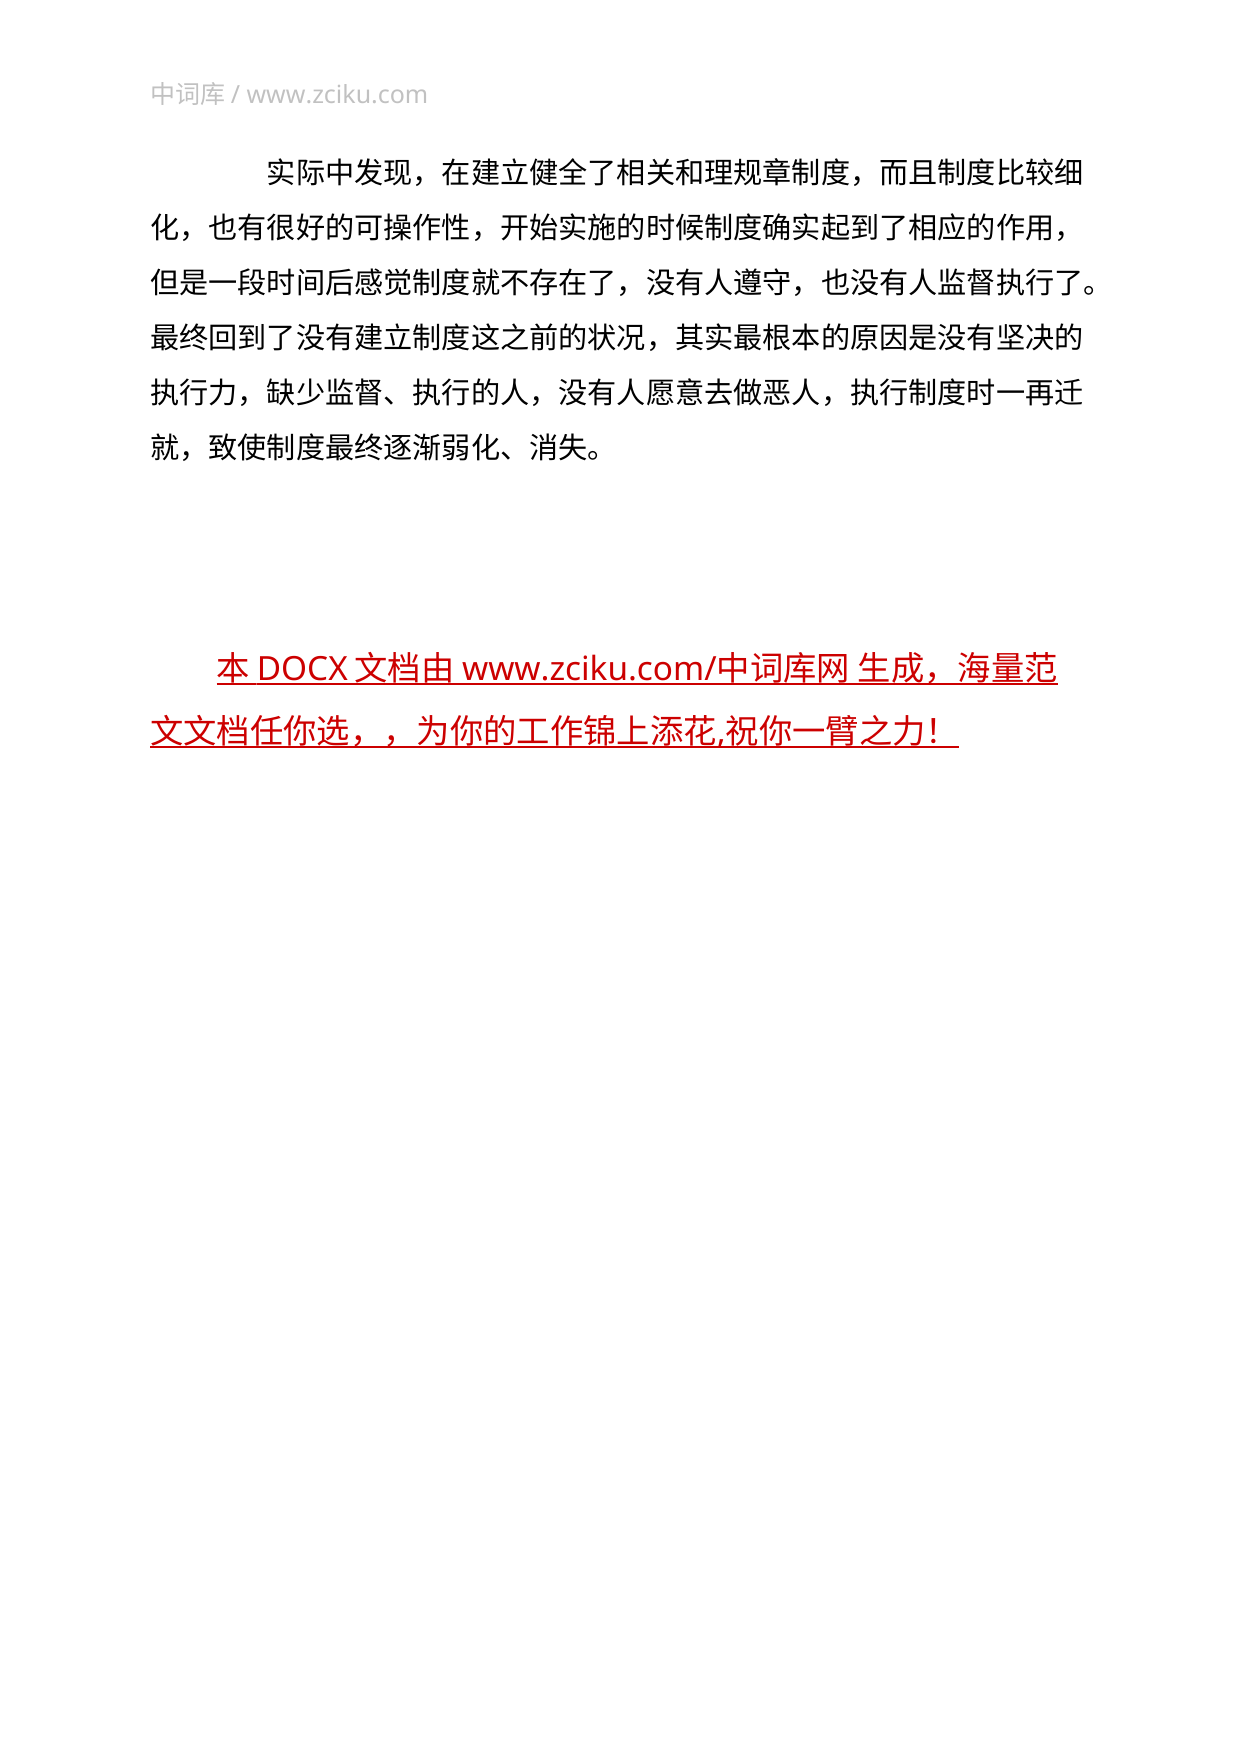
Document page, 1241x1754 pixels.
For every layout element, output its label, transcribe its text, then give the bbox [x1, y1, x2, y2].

text 实际中发现，在建立健全了相关和理规章制度，而且制度比较细化，也有很好的可操作性，开始实施的时候制度确实起到了相应的作用，但是一段时间后感觉制度就不存在了，没有人遵守，也没有人监督执行了。最终回到了没有建立制度这之前的状况，其实最根本的原因是没有坚决的执行力，缺少监督、执行的人，没有人愿意去做恶人，执行制度时一再迁就，致使制度最终逐渐弱化、消失。 [150, 150, 1090, 467]
text 本DOCX文档由 www.zciku.com/中词库网 生成，海量范文文档任你选，，为你的工作锦上添花,祝你一臂之力！ [150, 642, 1090, 753]
